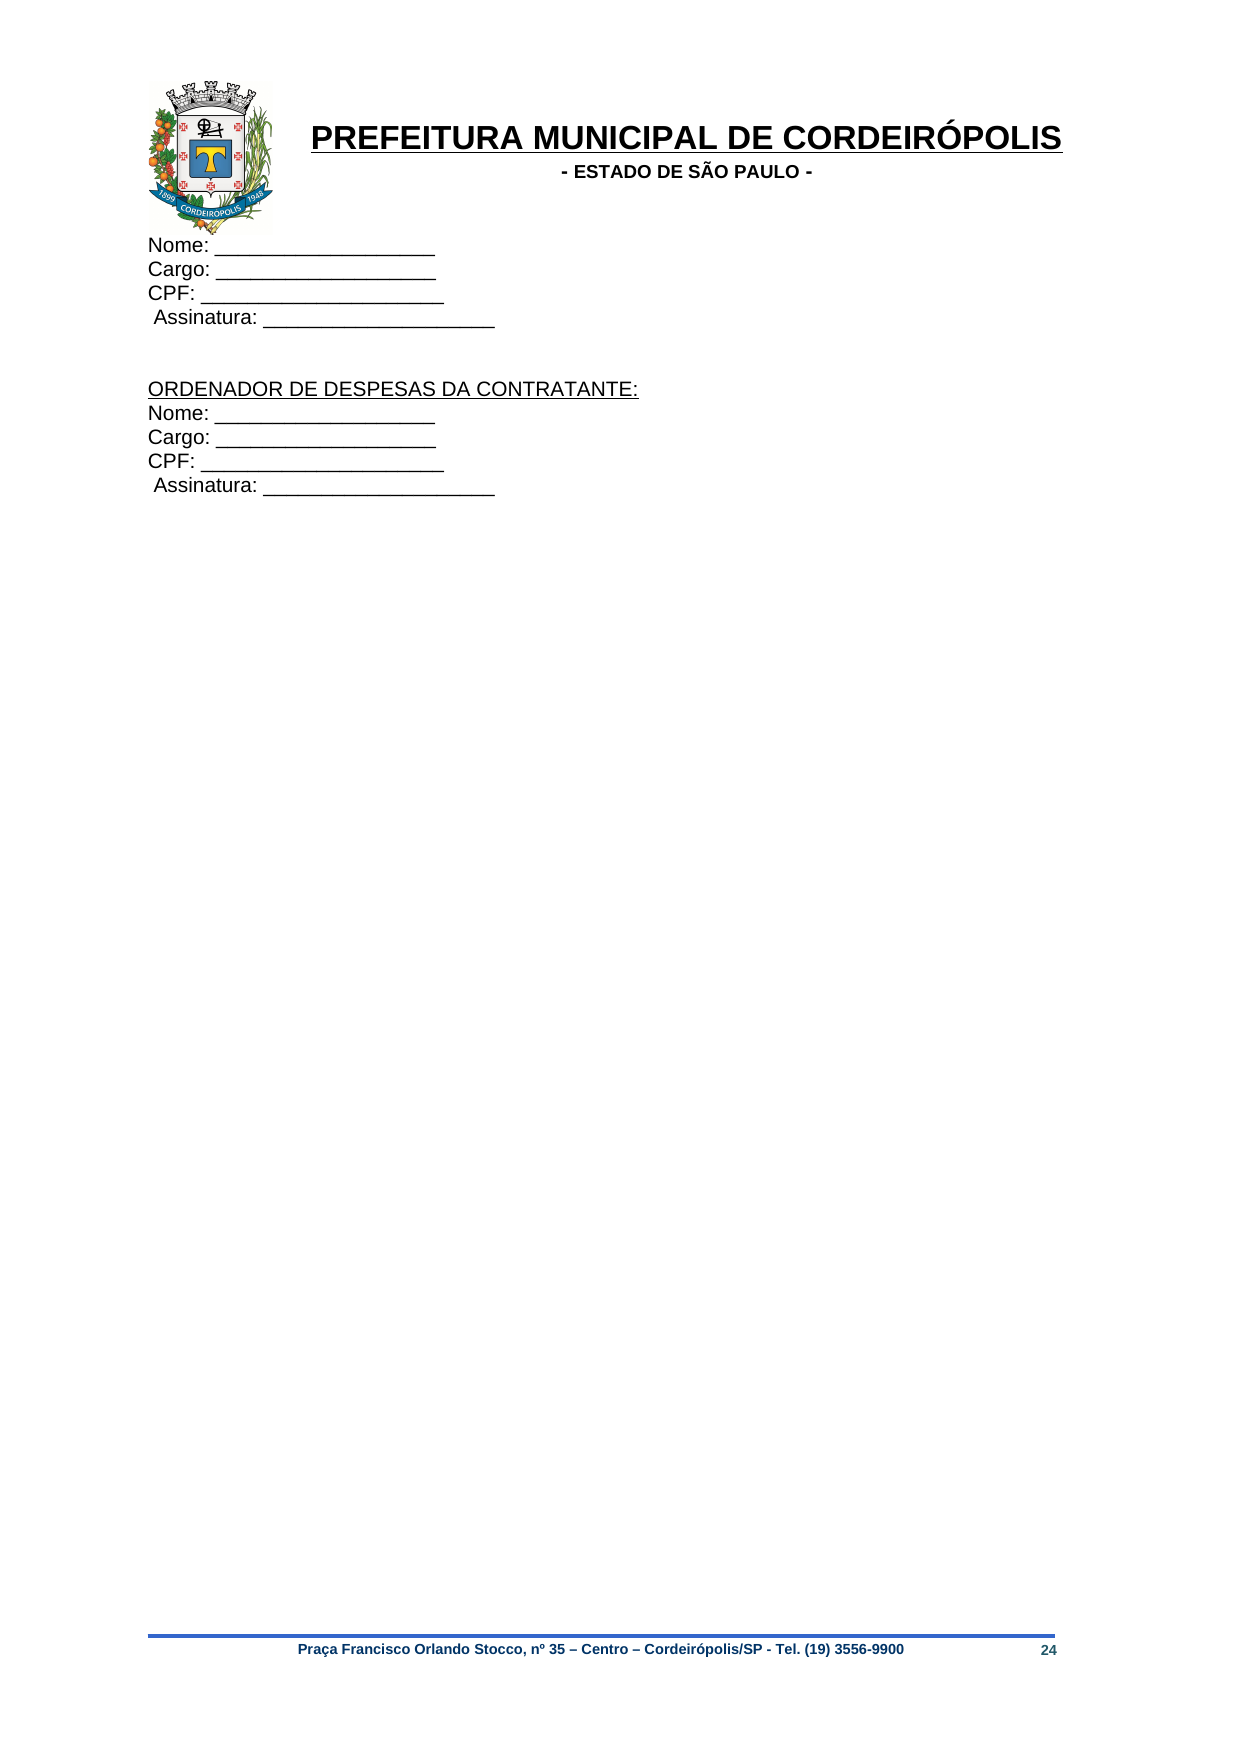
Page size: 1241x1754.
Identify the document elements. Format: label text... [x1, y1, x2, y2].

text Assinatura: ____________________ [148, 305, 1092, 329]
text Nome: ___________________ [148, 233, 1092, 257]
picture [148, 81, 273, 233]
text CPF: _____________________ [148, 449, 1092, 473]
text ORDENADOR DE DESPESAS DA CONTRATANTE: [148, 377, 1092, 401]
text Cargo: ___________________ [148, 257, 1092, 281]
text Cargo: ___________________ [148, 425, 1092, 449]
text Nome: ___________________ [148, 401, 1092, 425]
text CPF: _____________________ [148, 281, 1092, 305]
text Assinatura: ____________________ [148, 473, 1092, 497]
